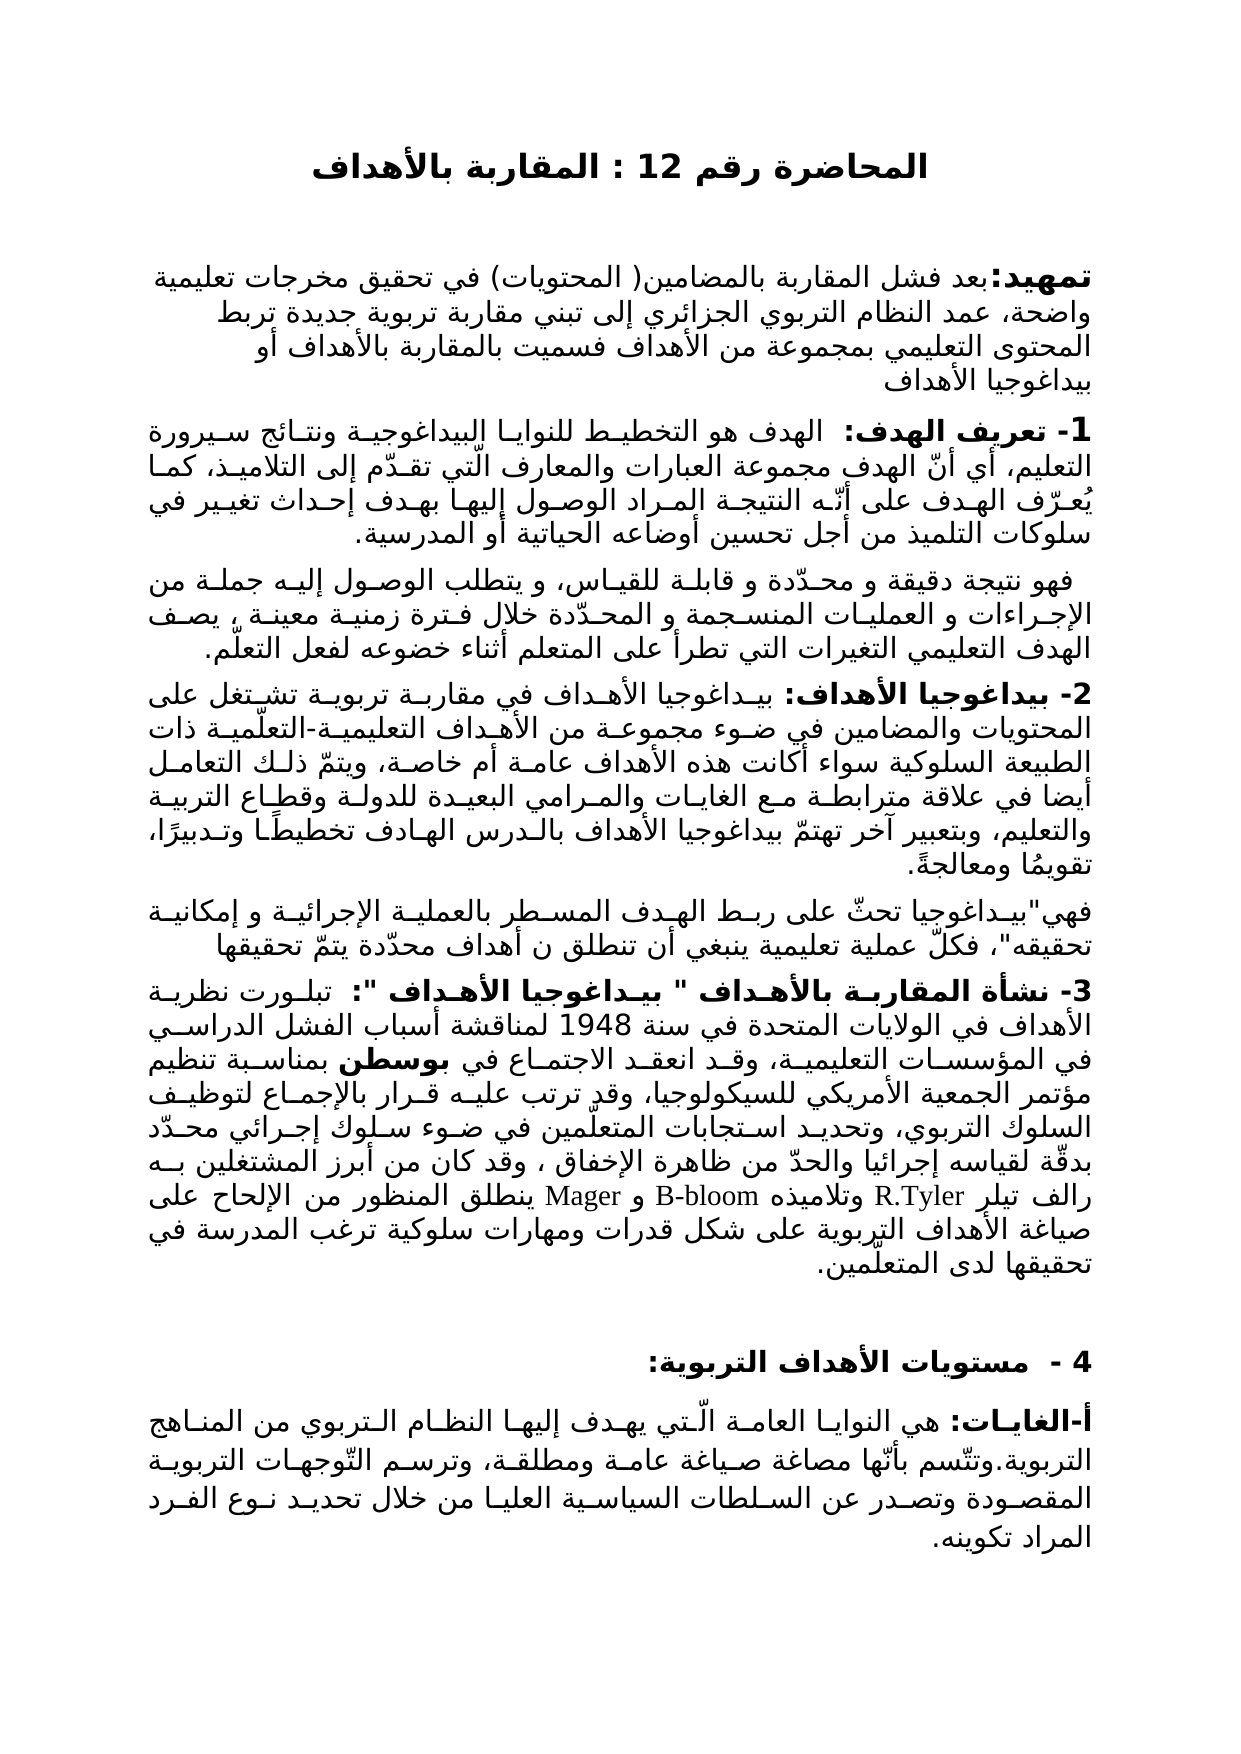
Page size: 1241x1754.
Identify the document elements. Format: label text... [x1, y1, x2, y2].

text فهو نتيجة دقيقة و محدّدة و قابلة للقياس، و يتطلب الوصول إليه جملة من الإجراءات و العمليات المنسجمة و المحدّدة خلال فترة زمنية معينة ، يصف الهدف التعليمي التغيرات التي تطرأ على المتعلم أثناء خضوعه لفعل التعلّم. [148, 563, 1093, 665]
text 3- نشأة المقاربة بالأهداف " بيداغوجيا الأهداف ": تبلورت نظرية الأهداف في الولايات المتحدة في سنة 1948 لمناقشة أسباب الفشل الدراسي في المؤسسات التعليمية، وقد انعقد الاجتماع في بوسطن بمناسبة تنظيم مؤتمر الجمعية الأمريكي للسيكولوجيا، وقد ترتب عليه قرار بالإجماع لتوظيف السلوك التربوي، وتحديد استجابات المتعلّمين في ضوء سلوك إجرائي محدّد بدقّة لقياسه إجرائيا والحدّ من ظاهرة الإخفاق ، وقد كان من أبرز المشتغلين به رالف تيلر R.Tyler وتلاميذه B-bloom و Mager ينطلق المنظور من الإلحاح على صياغة الأهداف التربوية على شكل قدرات ومهارات سلوكية ترغب المدرسة في تحقيقها لدى المتعلّمين. [148, 974, 1093, 1280]
text المحاضرة رقم 12 : المقاربة بالأهداف [148, 148, 1093, 186]
text 4 - مستويات الأهداف التربوية: [148, 1345, 1093, 1379]
text أ-الغايات: هي النوايا العامة الّتي يهدف إليها النظام التربوي من المناهج التربوية.وتتّسم بأنّها مصاغة صياغة عامة ومطلقة، وترسم التّوجهات التربوية المقصودة وتصدر عن السلطات السياسية العليا من خلال تحديد نوع الفرد المراد تكوينه. [148, 1404, 1093, 1555]
text تمهيد:بعد فشل المقاربة بالمضامين( المحتويات) في تحقيق مخرجات تعليمية واضحة، عمد النظام التربوي الجزائري إلى تبني مقاربة تربوية جديدة تربط المحتوى التعليمي بمجموعة من الأهداف فسميت بالمقاربة بالأهداف أو بيداغوجيا الأهداف [148, 257, 1093, 398]
text 1- تعريف الهدف: الهدف هو التخطيط للنوايا البيداغوجية ونتائج سيرورة التعليم، أي أنّ الهدف مجموعة العبارات والمعارف الّتي تقدّم إلى التلاميذ، كما يُعرّف الهدف على أنّه النتيجة المراد الوصول إليها بهدف إحداث تغيير في سلوكات التلميذ من أجل تحسين أوضاعه الحياتية أو المدرسية. [148, 410, 1093, 551]
text 2- بيداغوجيا الأهداف: بيداغوجيا الأهداف في مقاربة تربوية تشتغل على المحتويات والمضامين في ضوء مجموعة من الأهداف التعليمية-التعلّمية ذات الطبيعة السلوكية سواء أكانت هذه الأهداف عامة أم خاصة، ويتمّ ذلك التعامل أيضا في علاقة مترابطة مع الغايات والمرامي البعيدة للدولة وقطاع التربية والتعليم، وبتعبير آخر تهتمّ بيداغوجيا الأهداف بالدرس الهادف تخطيطًا وتدبيرًا، تقويمُا ومعالجةً. [148, 678, 1093, 881]
text فهي"بيداغوجيا تحثّ على ربط الهدف المسطر بالعملية الإجرائية و إمكانية تحقيقه"، فكلّ عملية تعليمية ينبغي أن تنطلق ن أهداف محدّدة يتمّ تحقيقها [148, 894, 1093, 962]
